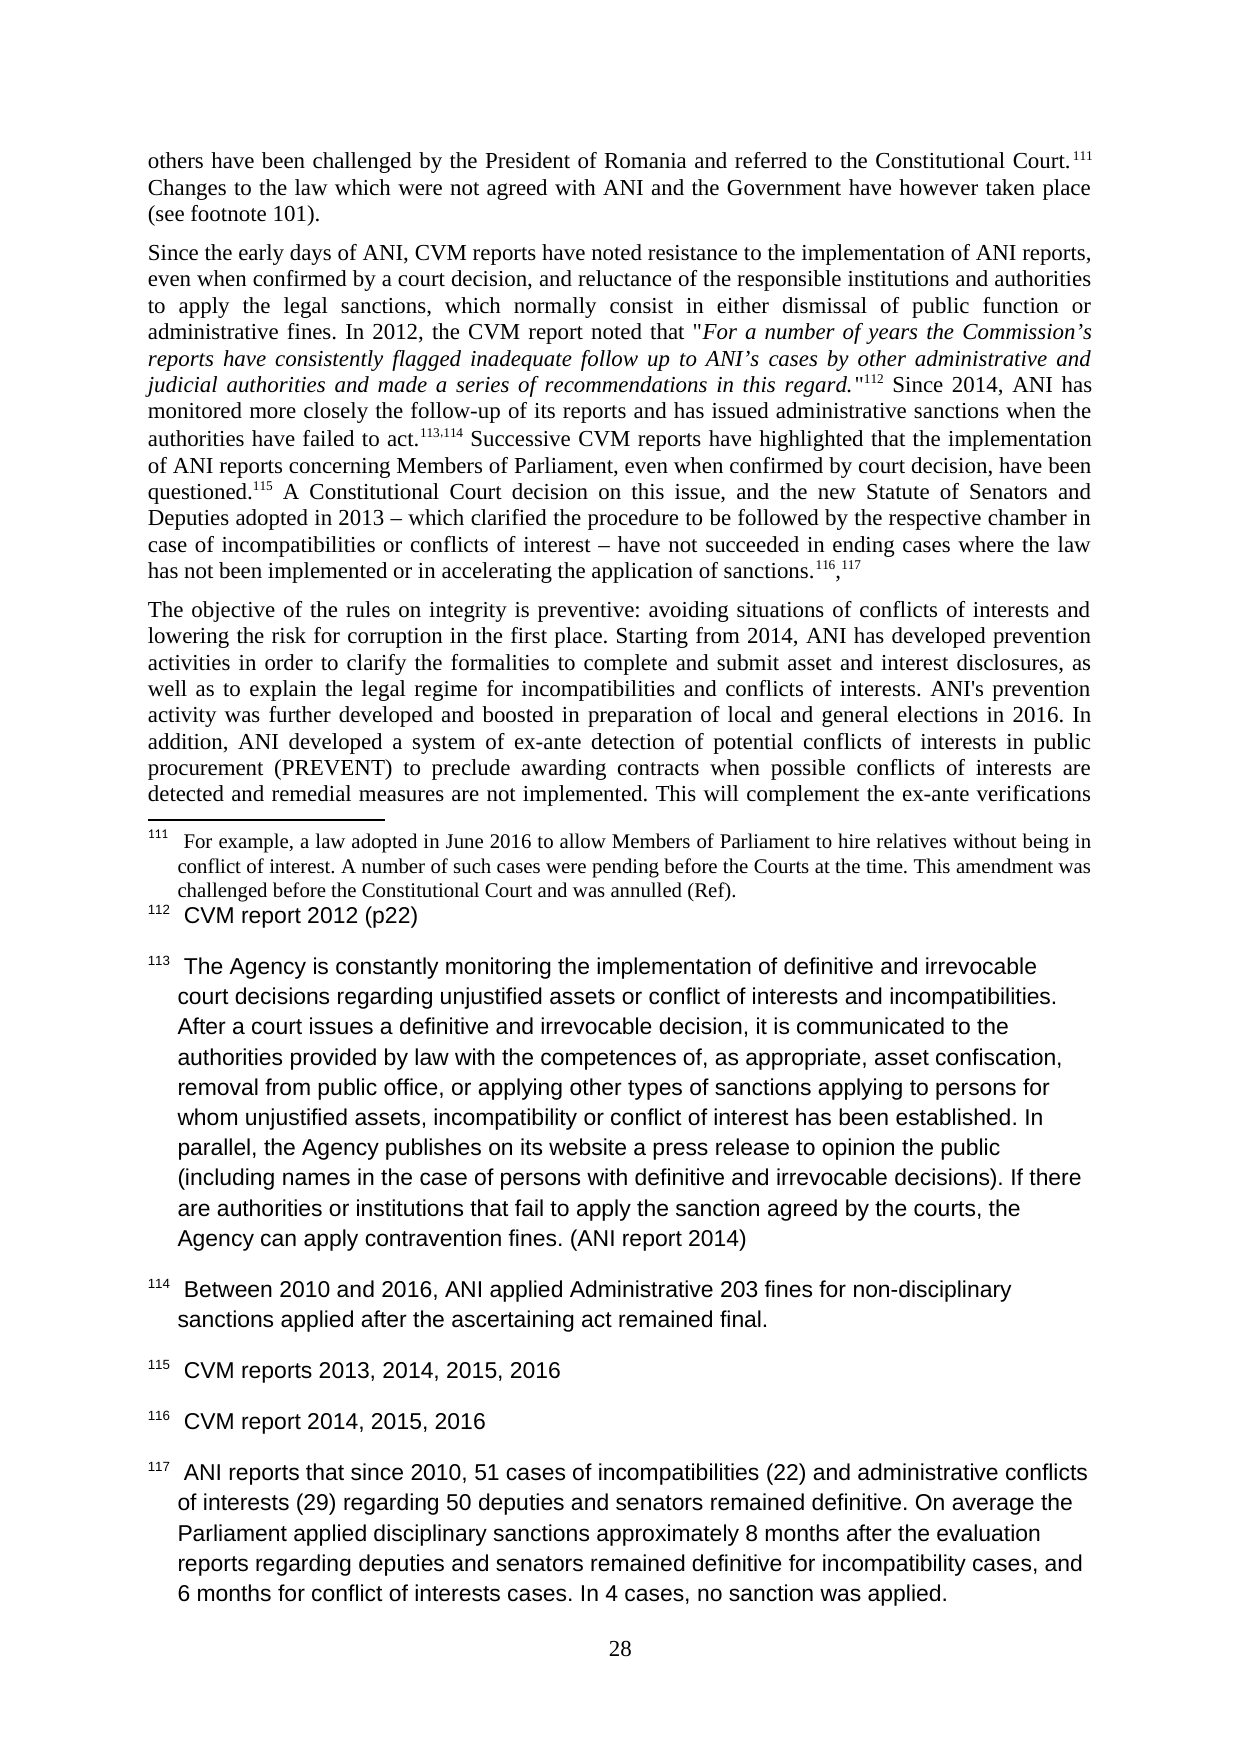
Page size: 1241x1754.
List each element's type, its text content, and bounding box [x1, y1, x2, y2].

text The objective of the rules on integrity is preventive: avoiding situations of conflicts of interests and lowering the risk for corruption in the first place. Starting from 2014, ANI has developed prevention activities in order to clarify the formalities to complete and submit asset and interest disclosures, as well as to explain the legal regime for incompatibilities and conflicts of interests. ANI's prevention activity was further developed and boosted in preparation of local and general elections in 2016. In addition, ANI developed a system of ex-ante detection of potential conflicts of interests in public procurement (PREVENT) to preclude awarding contracts when possible conflicts of interests are detected and remedial measures are not implemented. This will complement the ex-ante verifications of the National Agency for Public Procurement (ANAP). The law establishing PREVENT was passed by Parliament in October 2016. [148, 596, 1093, 807]
text Since the early days of ANI, CVM reports have noted resistance to the implementation of ANI reports, even when confirmed by a court decision, and reluctance of the responsible institutions and authorities to apply the legal sanctions, which normally consist in either dismissal of public function or administrative fines. In 2012, the CVM report noted that "For a number of years the Commission’s reports have consistently flagged inadequate follow up to ANI’s cases by other administrative and judicial authorities and made a series of recommendations in this regard." Since 2014, ANI has monitored more closely the follow-up of its reports and has issued administrative sanctions when the authorities have failed to act., Successive CVM reports have highlighted that the implementation of ANI reports concerning Members of Parliament, even when confirmed by court decision, have been questioned. A Constitutional Court decision on this issue, and the new Statute of Senators and Deputies adopted in 2013 – which clarified the procedure to be followed by the respective chamber in case of incompatibilities or conflicts of interest – have not succeeded in ending cases where the law has not been implemented or in accelerating the application of sanctions., [148, 239, 1093, 583]
